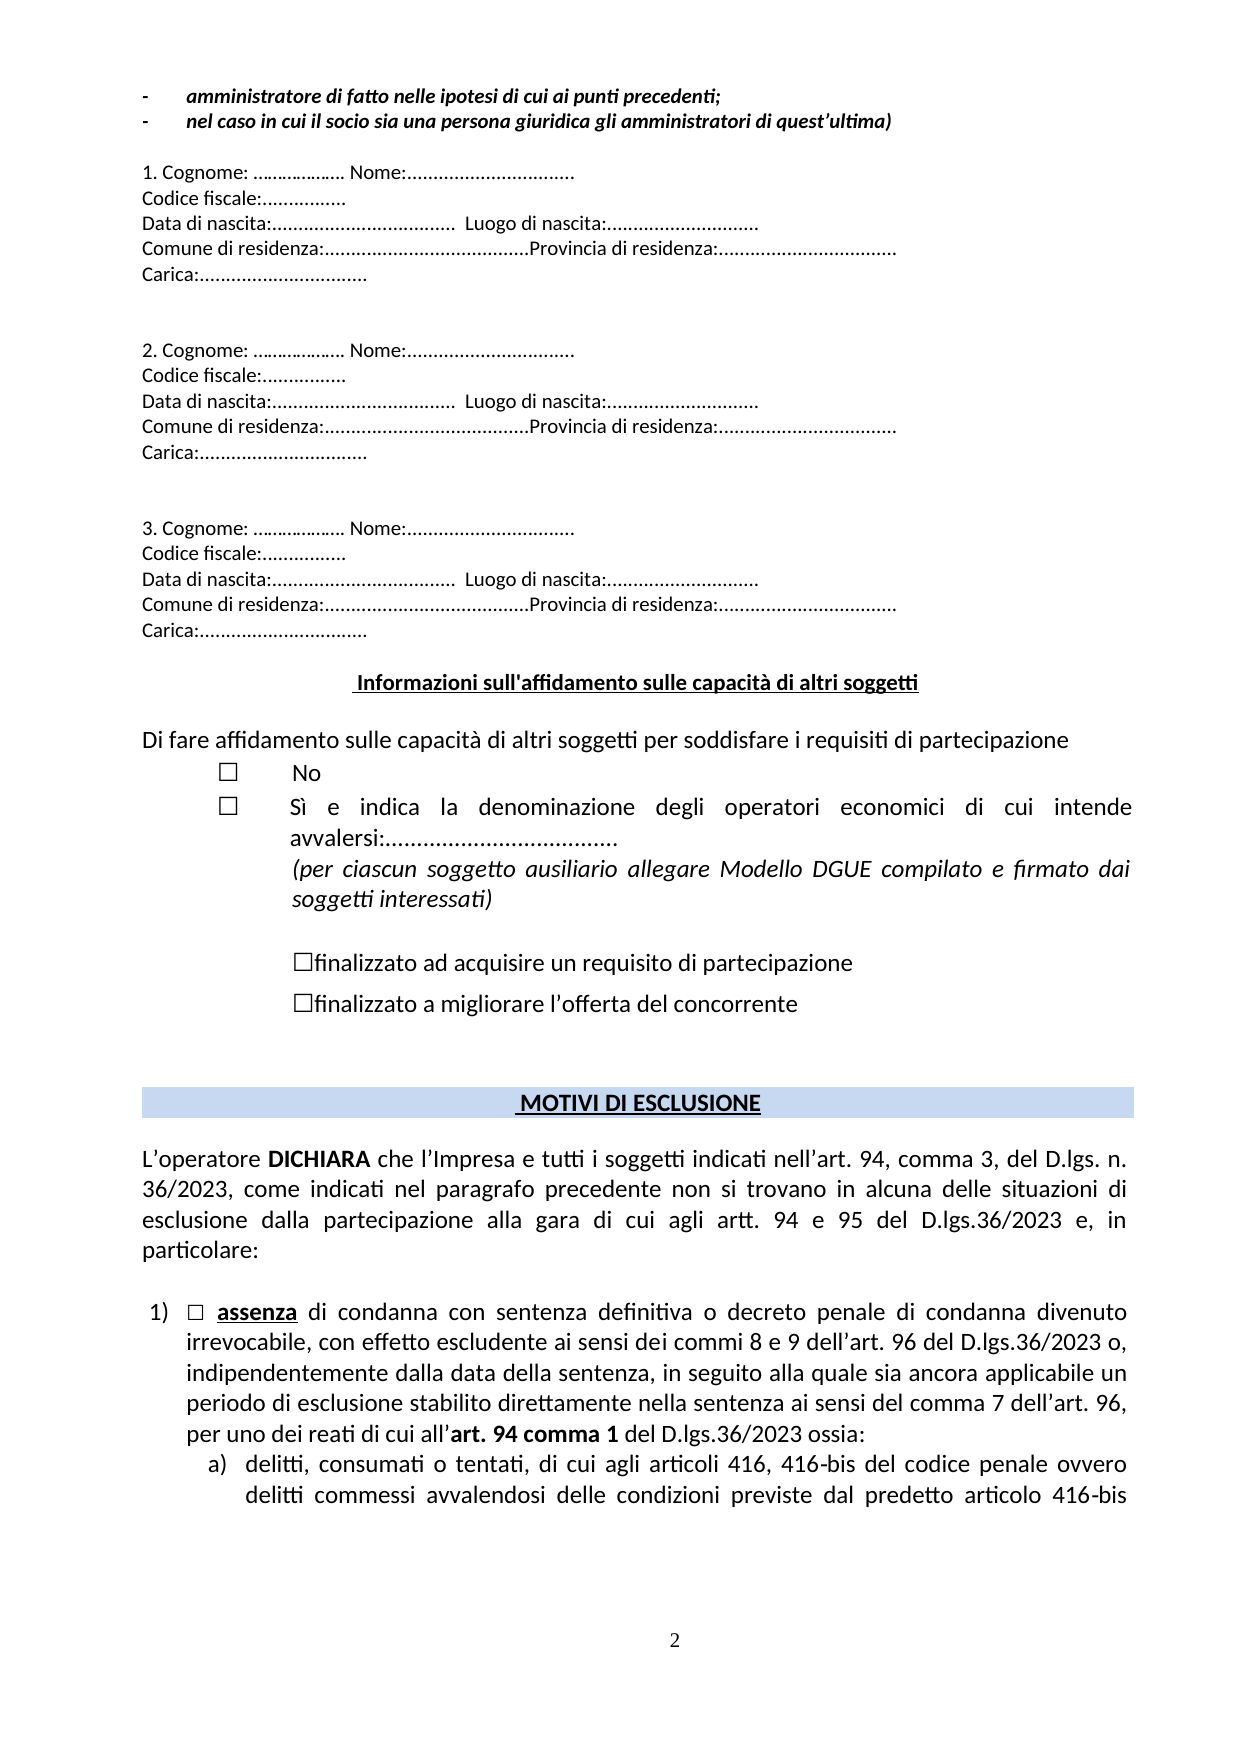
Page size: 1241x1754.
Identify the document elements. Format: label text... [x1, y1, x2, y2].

text 2. Cognome: ………………. Nome:................................ [142, 337, 1128, 363]
list assenza di condanna con sentenza definitiva o decreto penale di condanna divenuto irrevocabile, con effetto escludente ai sensi dei commi 8 e 9 dell’art. 96 del D.lgs.36/2023 o, indipendentemente dalla data della sentenza, in seguito alla quale sia ancora applicabile un periodo di esclusione stabilito direttamente nella sentenza ai sensi del comma 7 dell’art. 96, per uno dei reati di cui all’art. 94 comma 1 del D.lgs.36/2023 ossia: [149, 1296, 1128, 1448]
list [208, 1448, 1128, 1509]
text MOTIVI DI ESCLUSIONE [142, 1087, 1134, 1118]
text Informazioni sull'affidamento sulle capacità di altri soggetti [142, 668, 1128, 696]
text Sì e indica la denominazione degli operatori economici di cui intende avvalersi:..................................... [217, 788, 1134, 853]
text Data di nascita:................................... Luogo di nascita:............................. [142, 388, 1128, 413]
text L’operatore DICHIARA che l’Impresa e tutti i soggetti indicati nell’art. 94, comma 3, del D.lgs. n. 36/2023, come indicati nel paragrafo precedente non si trovano in alcuna delle situazioni di esclusione dalla partecipazione alla gara di cui agli artt. 94 e 95 del D.lgs.36/2023 e, in particolare: [142, 1143, 1128, 1265]
text Comune di residenza:.......................................Provincia di residenza:.................................. [142, 591, 1128, 617]
text No [217, 754, 1134, 788]
text Carica:................................ [142, 439, 1128, 464]
text Comune di residenza:.......................................Provincia di residenza:.................................. [142, 413, 1128, 439]
list amministratore di fatto nelle ipotesi di cui ai punti precedenti; [142, 83, 1128, 108]
text Data di nascita:................................... Luogo di nascita:............................. [142, 210, 1128, 236]
text Codice fiscale:................ [142, 541, 1128, 566]
text a migliorare l’offerta del concorrente [292, 985, 1098, 1019]
text 3. Cognome: ………………. Nome:................................ [142, 515, 1128, 541]
text Data di nascita:................................... Luogo di nascita:............................. [142, 566, 1128, 591]
text 1. Cognome: ………………. Nome:................................ [142, 159, 1128, 185]
text Comune di residenza:.......................................Provincia di residenza:.................................. [142, 236, 1128, 261]
text Codice fiscale:................ [142, 363, 1128, 388]
text Di fare affidamento sulle capacità di altri soggetti per soddisfare i requisiti di partecipazione [142, 724, 1134, 754]
text (per ciascun soggetto ausiliario allegare Modello DGUE compilato e firmato dai soggetti interessati) [292, 853, 1134, 914]
text finalizzato ad acquisire un requisito di partecipazione [292, 944, 1098, 978]
text Carica:................................ [142, 617, 1128, 642]
text Carica:................................ [142, 261, 1128, 286]
text Codice fiscale:................ [142, 185, 1128, 210]
list nel caso in cui il socio sia una persona giuridica gli amministratori di quest’ultima) [142, 108, 1128, 134]
